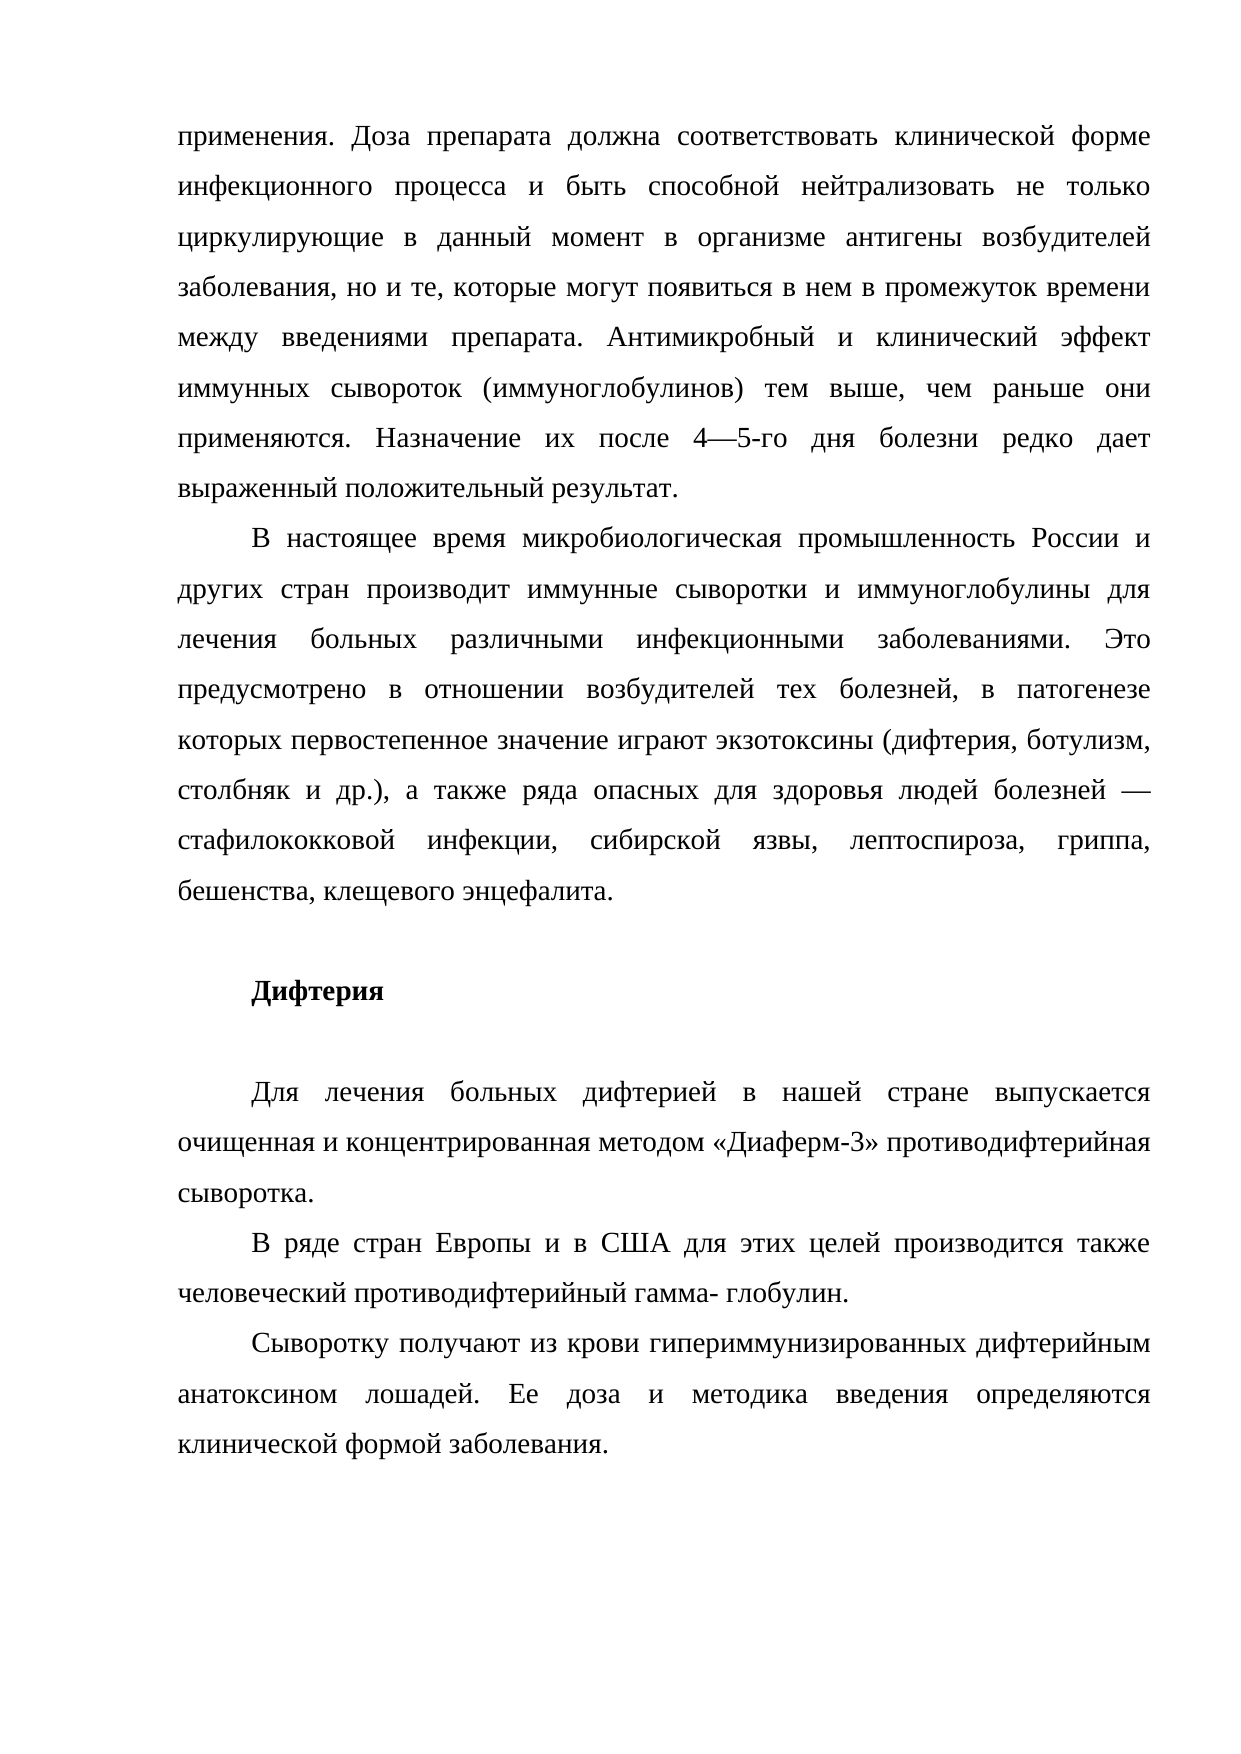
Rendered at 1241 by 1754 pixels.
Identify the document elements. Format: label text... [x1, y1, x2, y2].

text Сыворотку получают из крови гипериммунизированных дифтерийным анатоксином лошадей. Ее доза и методика введения определяются клинической формой заболевания. [177, 1326, 1152, 1460]
text В настоящее время микробиологическая промышленность России и других стран производит иммунные сыворотки и иммуноглобулины для лечения больных различными инфекционными заболеваниями. Это предусмотрено в отношении возбудителей тех болезней, в патогенезе которых первостепенное значение играют экзотоксины (дифтерия, ботулизм, столбняк и др.), а также ряда опасных для здоровья людей болезней — стафилококковой инфекции, сибирской язвы, лептоспироза, гриппа, бешенства, клещевого энцефалита. [177, 521, 1152, 906]
text Для лечения больных дифтерией в нашей стране выпускается очищенная и концентрированная методом «Диаферм-3» противодифтерийная сыворотка. [177, 1074, 1152, 1208]
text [177, 118, 1152, 504]
text Дифтерия [177, 973, 1152, 1007]
text В ряде стран Европы и в США для этих целей производится также человеческий противодифтерийный гамма- глобулин. [177, 1225, 1152, 1309]
